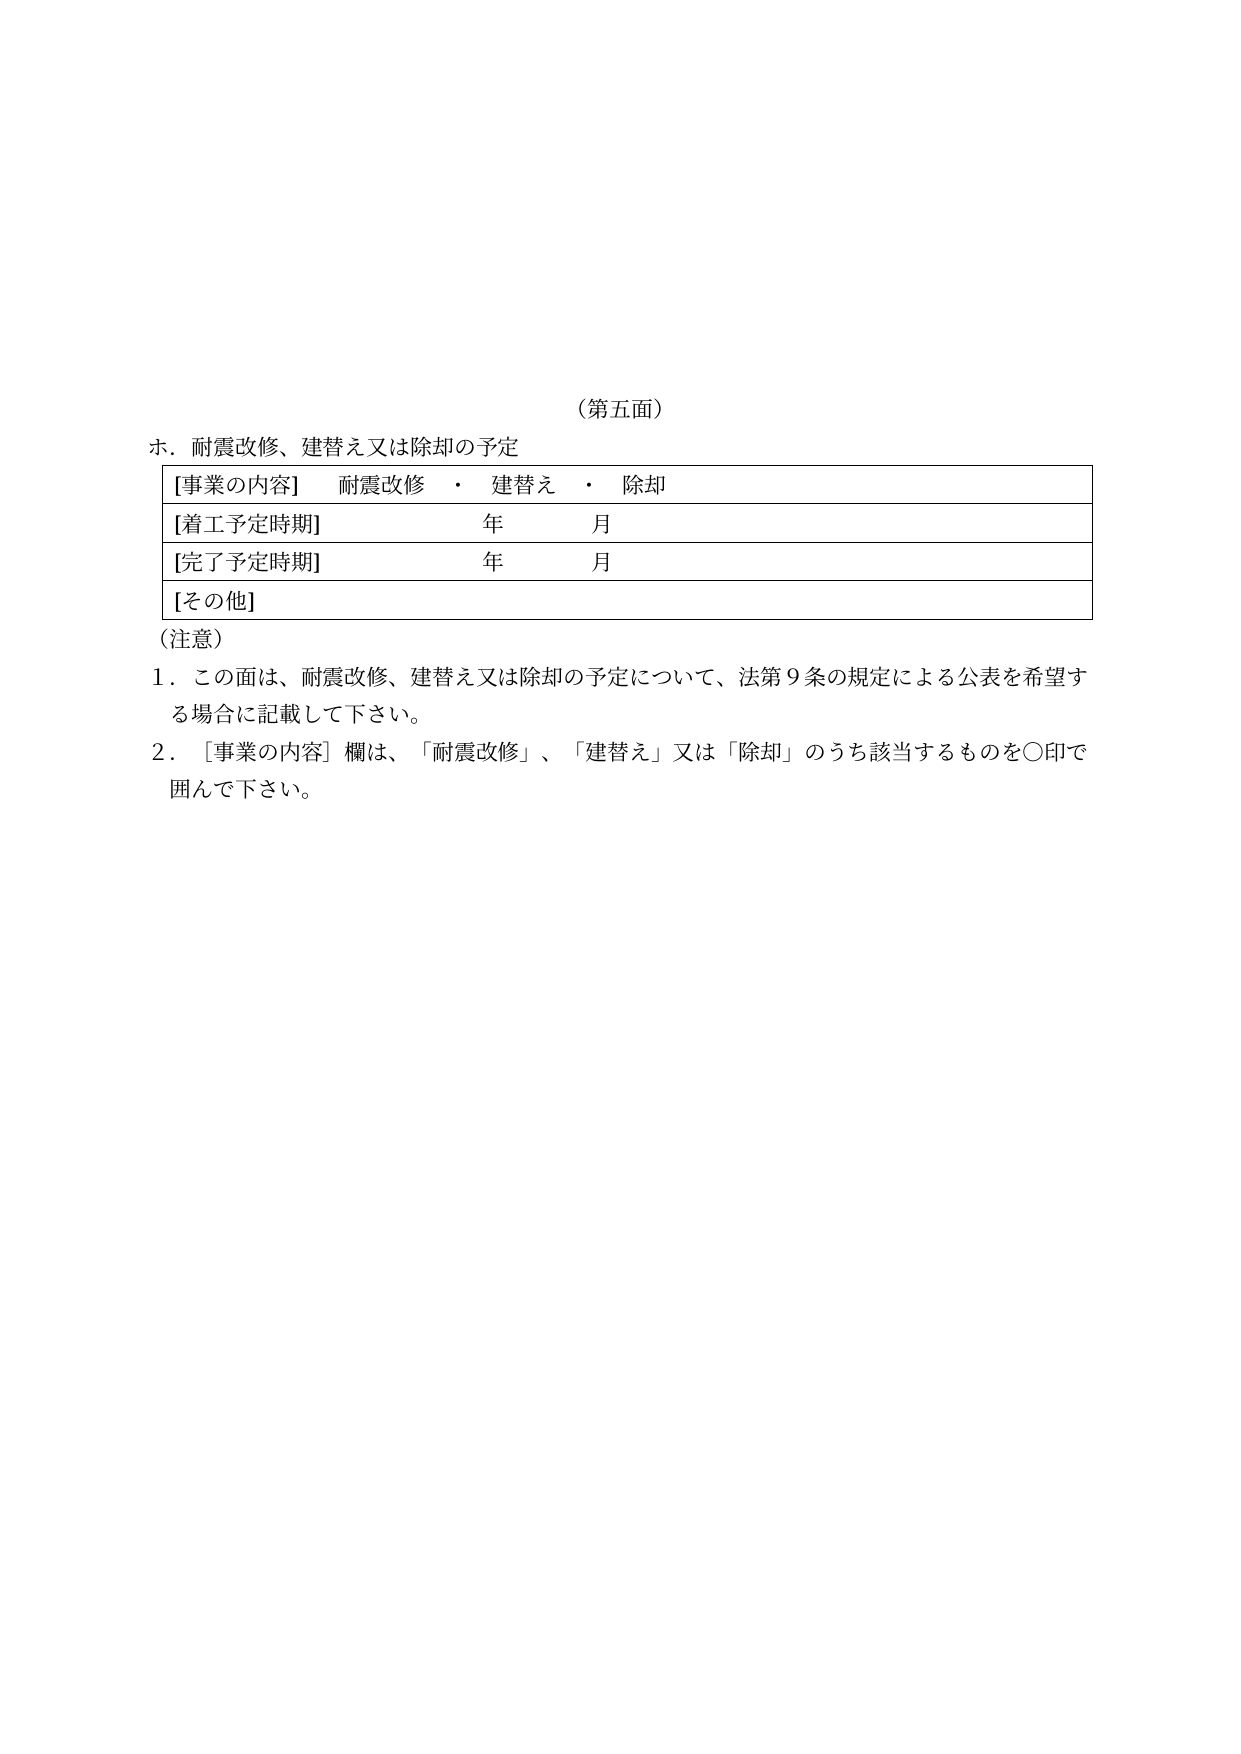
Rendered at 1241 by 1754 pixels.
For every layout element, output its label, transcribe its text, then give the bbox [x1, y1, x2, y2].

table_cell [着工予定時期] 年 月 [163, 504, 1092, 542]
text １．この面は、耐震改修、建替え又は除却の予定について、法第９条の規定による公表を希望する場合に記載して下さい。 [148, 657, 1092, 732]
table_header [事業の内容] 耐震改修 ・ 建替え ・ 除却 [163, 466, 1092, 503]
text （注意） [148, 620, 1092, 657]
table_cell [完了予定時期] 年 月 [163, 543, 1092, 580]
table_cell [その他] [163, 581, 1092, 619]
text （第五面） [148, 389, 1092, 427]
text ２．［事業の内容］欄は、「耐震改修」、「建替え」又は「除却」のうち該当するものを○印で囲んで下さい。 [148, 732, 1092, 807]
text ホ．耐震改修、建替え又は除却の予定 [148, 427, 1092, 464]
